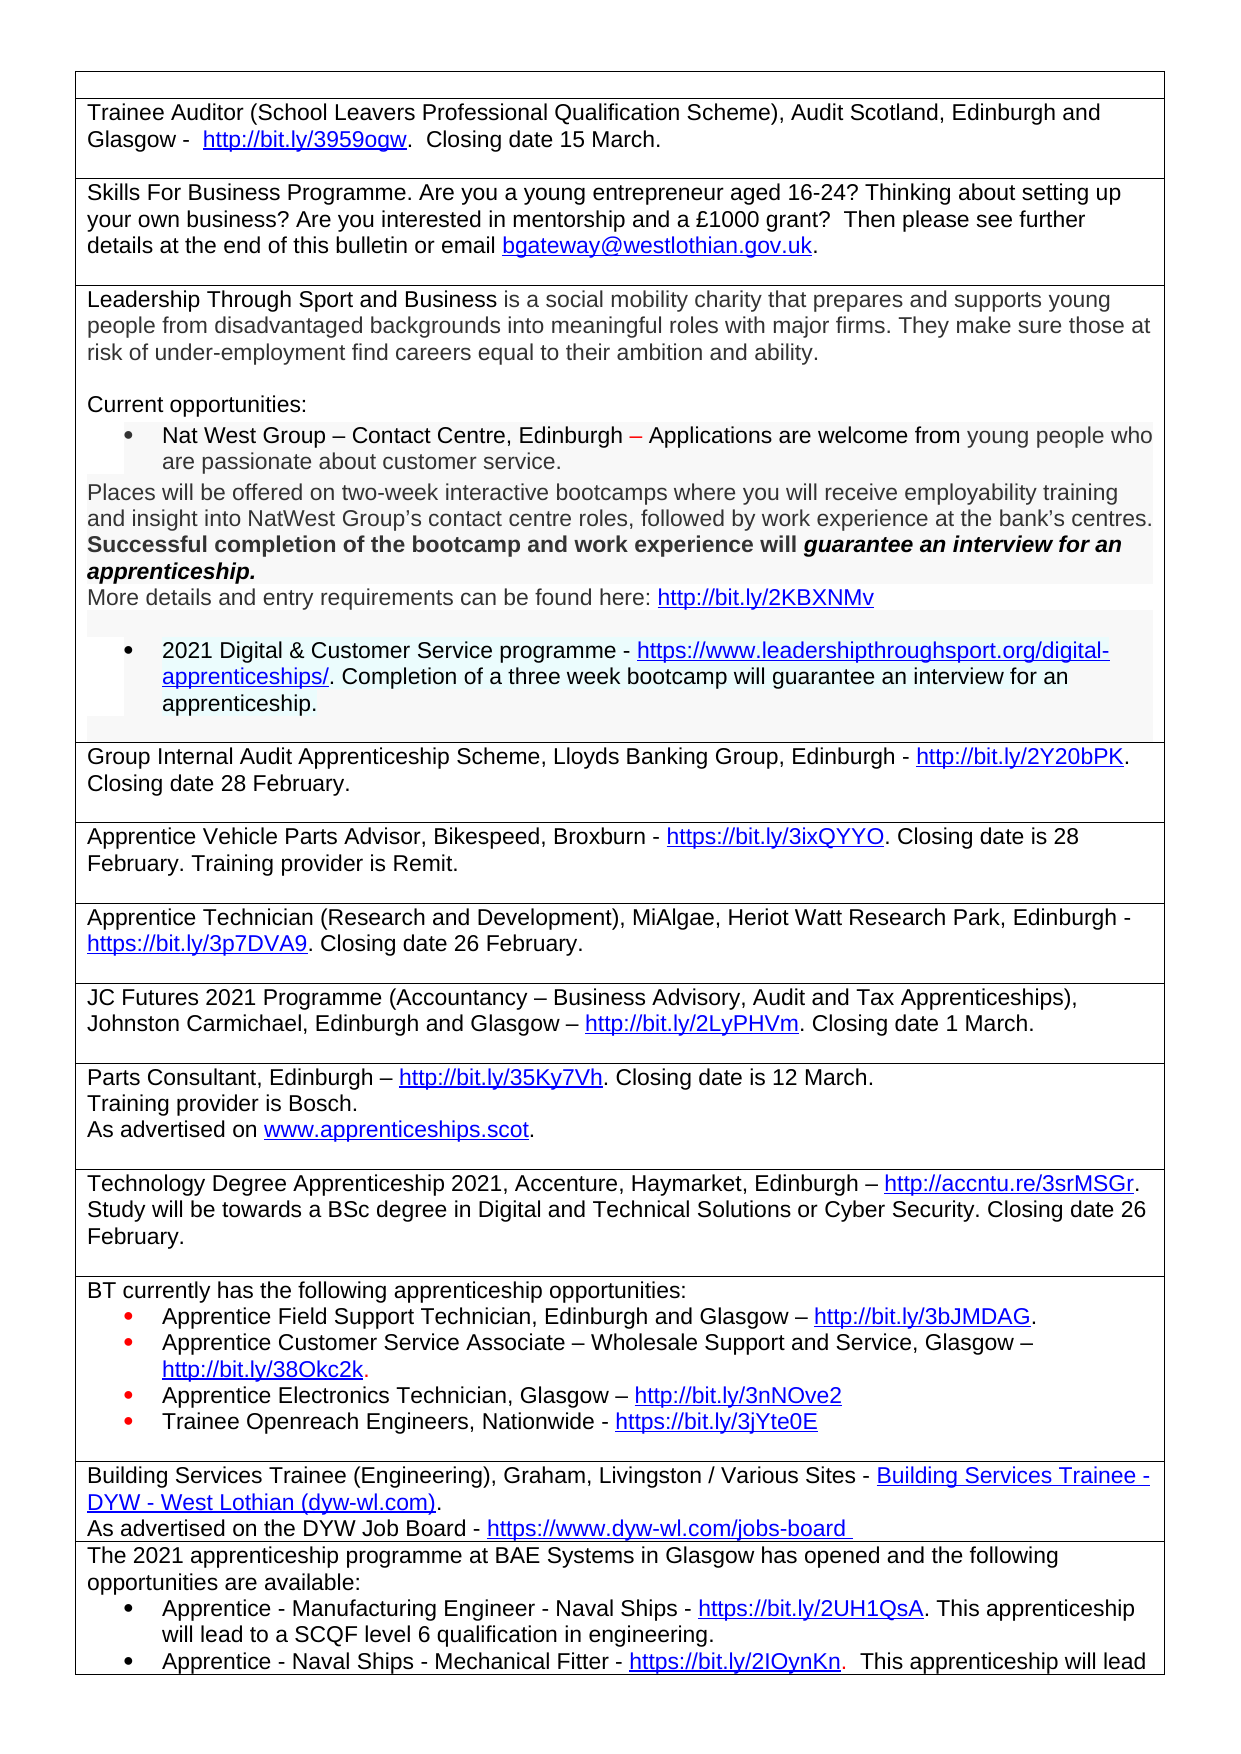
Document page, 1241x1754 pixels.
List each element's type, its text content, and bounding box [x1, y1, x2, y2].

table_cell Group Internal Audit Apprenticeship Scheme, Lloyds Banking Group, Edinburgh - http://bit.ly/2Y20bPK. Closing date 28 February. [76, 743, 1164, 822]
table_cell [76, 1542, 1164, 1674]
table_cell Building Services Trainee (Engineering), Graham, Livingston / Various Sites - Building Services Trainee - DYW - West Lothian (dyw-wl.com). As advertised on the DYW Job Board - https://www.dyw-wl.com/jobs-board [76, 1462, 1164, 1541]
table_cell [76, 72, 1164, 98]
table_cell Technology Degree Apprenticeship 2021, Accenture, Haymarket, Edinburgh – http://accntu.re/3srMSGr. Study will be towards a BSc degree in Digital and Technical Solutions or Cyber Security. Closing date 26 February. [76, 1170, 1164, 1276]
table_cell JC Futures 2021 Programme (Accountancy – Business Advisory, Audit and Tax Apprenticeships), Johnston Carmichael, Edinburgh and Glasgow – http://bit.ly/2LyPHVm. Closing date 1 March. [76, 984, 1164, 1063]
table_cell Apprentice Technician (Research and Development), MiAlgae, Heriot Watt Research Park, Edinburgh - https://bit.ly/3p7DVA9. Closing date 26 February. [76, 904, 1164, 982]
table_cell Trainee Auditor (School Leavers Professional Qualification Scheme), Audit Scotland, Edinburgh and Glasgow - http://bit.ly/3959ogw. Closing date 15 March. [76, 99, 1164, 178]
table_cell Parts Consultant, Edinburgh – http://bit.ly/35Ky7Vh. Closing date is 12 March. Training provider is Bosch. As advertised on www.apprenticeships.scot. [76, 1064, 1164, 1169]
table_cell Apprentice Vehicle Parts Advisor, Bikespeed, Broxburn - https://bit.ly/3ixQYYO. Closing date is 28 February. Training provider is Remit. [76, 823, 1164, 902]
table_cell Leadership Through Sport and Business is a social mobility charity that prepares and supports young people from disadvantaged backgrounds into meaningful roles with major firms. They make sure those at risk of under-employment find careers equal to their ambition and ability. Current opportunities: Nat West Group – Contact Centre, Edinburgh – Applications are welcome from young people who are passionate about customer service. Places will be offered on two-week interactive bootcamps where you will receive employability training and insight into NatWest Group’s contact centre roles, followed by work experience at the bank’s centres. Successful completion of the bootcamp and work experience will guarantee an interview for an apprenticeship. More details and entry requirements can be found here: http://bit.ly/2KBXNMv 2021 Digital & Customer Service programme - https://www.leadershipthroughsport.org/digital-apprenticeships/. Completion of a three week bootcamp will guarantee an interview for an apprenticeship. [76, 286, 1164, 742]
table_cell BT currently has the following apprenticeship opportunities: Apprentice Field Support Technician, Edinburgh and Glasgow – http://bit.ly/3bJMDAG. Apprentice Customer Service Associate – Wholesale Support and Service, Glasgow – http://bit.ly/38Okc2k. Apprentice Electronics Technician, Glasgow – http://bit.ly/3nNOve2 Trainee Openreach Engineers, Nationwide - https://bit.ly/3jYte0E [76, 1277, 1164, 1461]
table_cell Skills For Business Programme. Are you a young entrepreneur aged 16-24? Thinking about setting up your own business? Are you interested in mentorship and a £1000 grant? Then please see further details at the end of this bulletin or email bgateway@westlothian.gov.uk. [76, 179, 1164, 285]
